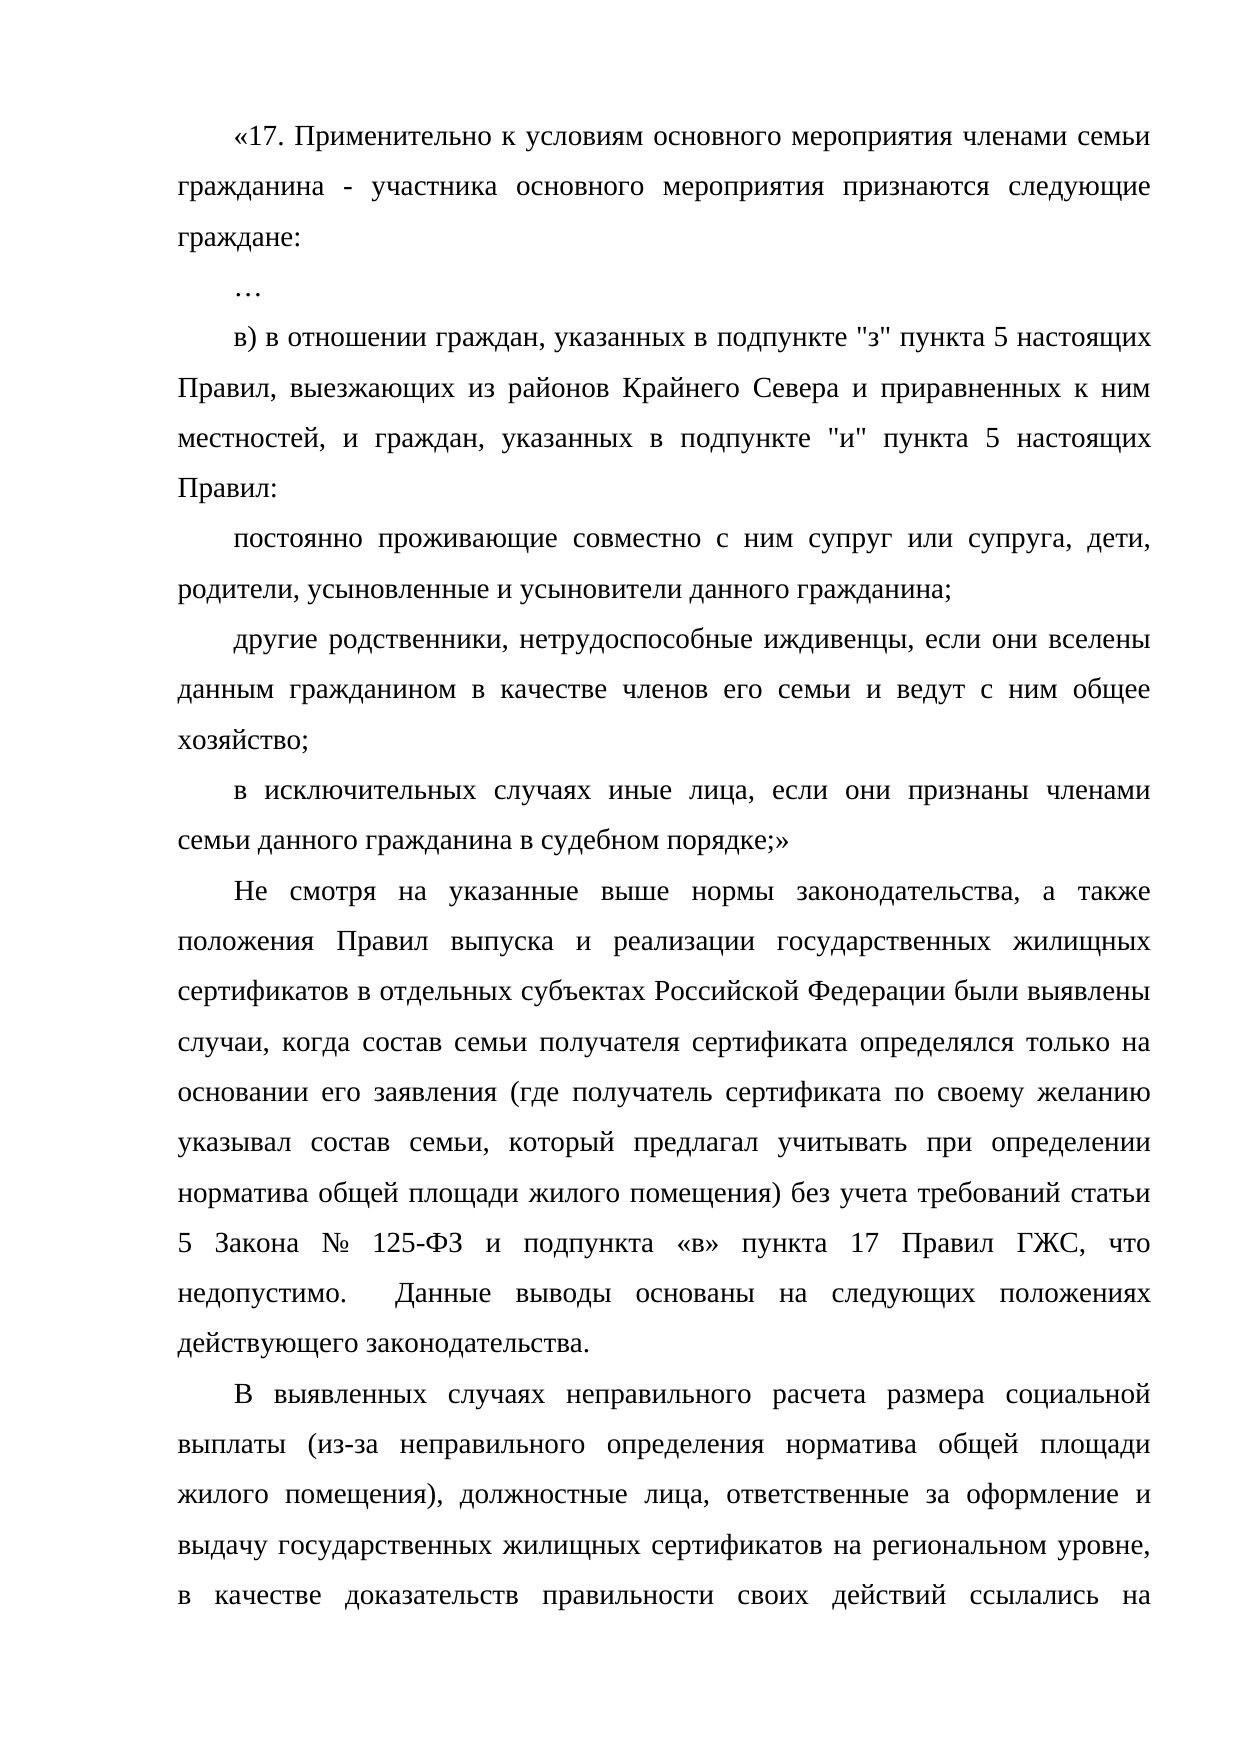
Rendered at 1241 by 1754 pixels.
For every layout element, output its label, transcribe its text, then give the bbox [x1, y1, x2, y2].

text в исключительных случаях иные лица, если они признаны членами семьи данного гражданина в судебном порядке;» [177, 772, 1152, 856]
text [177, 1376, 1152, 1611]
text в) в отношении граждан, указанных в подпункте "з" пункта 5 настоящих Правил, выезжающих из районов Крайнего Севера и приравненных к ним местностей, и граждан, указанных в подпункте "и" пункта 5 настоящих Правил: [177, 319, 1152, 504]
text «17. Применительно к условиям основного мероприятия членами семьи гражданина - участника основного мероприятия признаются следующие граждане: [177, 118, 1152, 252]
text постоянно проживающие совместно с ним супруг или супруга, дети, родители, усыновленные и усыновители данного гражданина; [177, 521, 1152, 604]
text Не смотря на указанные выше нормы законодательства, а также положения Правил выпуска и реализации государственных жилищных сертификатов в отдельных субъектах Российской Федерации были выявлены случаи, когда состав семьи получателя сертификата определялся только на основании его заявления (где получатель сертификата по своему желанию указывал состав семьи, который предлагал учитывать при определении норматива общей площади жилого помещения) без учета требований статьи 5 Закона № 125-ФЗ и подпункта «в» пункта 17 Правил ГЖС, что недопустимо. Данные выводы основаны на следующих положениях действующего законодательства. [177, 873, 1152, 1359]
text другие родственники, нетрудоспособные иждивенцы, если они вселены данным гражданином в качестве членов его семьи и ведут с ним общее хозяйство; [177, 621, 1152, 755]
text … [177, 269, 1152, 303]
